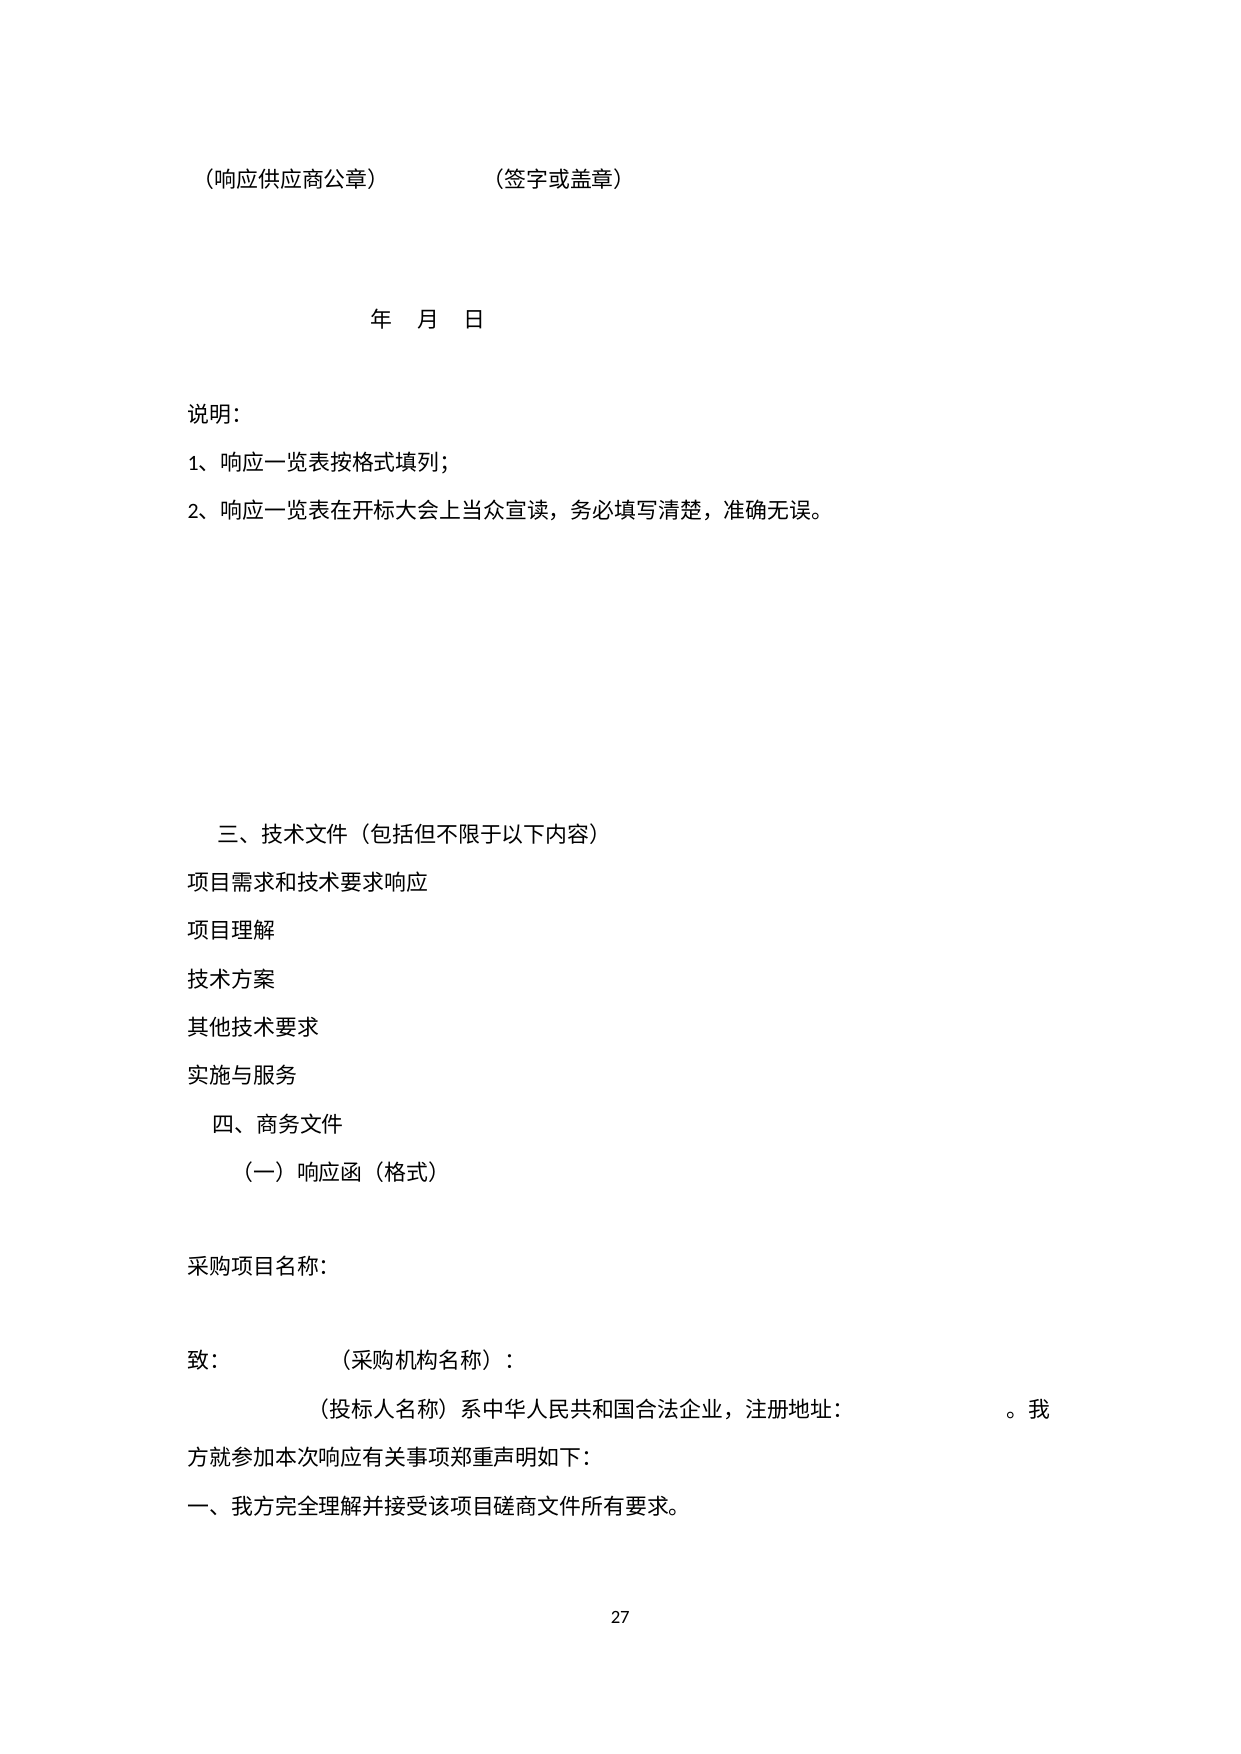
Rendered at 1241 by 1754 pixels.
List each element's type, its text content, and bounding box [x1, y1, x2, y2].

text 年 月 日 [187, 302, 1053, 334]
text 一、我方完全理解并接受该项目磋商文件所有要求。 [187, 1488, 1053, 1521]
text 实施与服务 [187, 1058, 1053, 1090]
text 其他技术要求 [187, 1009, 1053, 1042]
text 项目需求和技术要求响应 [187, 864, 1053, 897]
text （响应供应商公章） （签字或盖章） [187, 162, 1053, 194]
text 1、响应一览表按格式填列； [187, 444, 1053, 477]
text 说明： [187, 396, 1053, 429]
text 三、技术文件（包括但不限于以下内容） [187, 816, 1053, 849]
text 项目理解 [187, 913, 1053, 945]
text （一）响应函（格式） [187, 1154, 1053, 1187]
text 技术方案 [187, 961, 1053, 994]
text 致： （采购机构名称）： [187, 1343, 1053, 1375]
text （投标人名称）系中华人民共和国合法企业，注册地址： 。我方就参加本次响应有关事项郑重声明如下： [187, 1391, 1053, 1472]
text 采购项目名称： [187, 1249, 1053, 1281]
text 四、商务文件 [187, 1106, 1053, 1139]
text 2、响应一览表在开标大会上当众宣读，务必填写清楚，准确无误。 [187, 493, 1053, 525]
